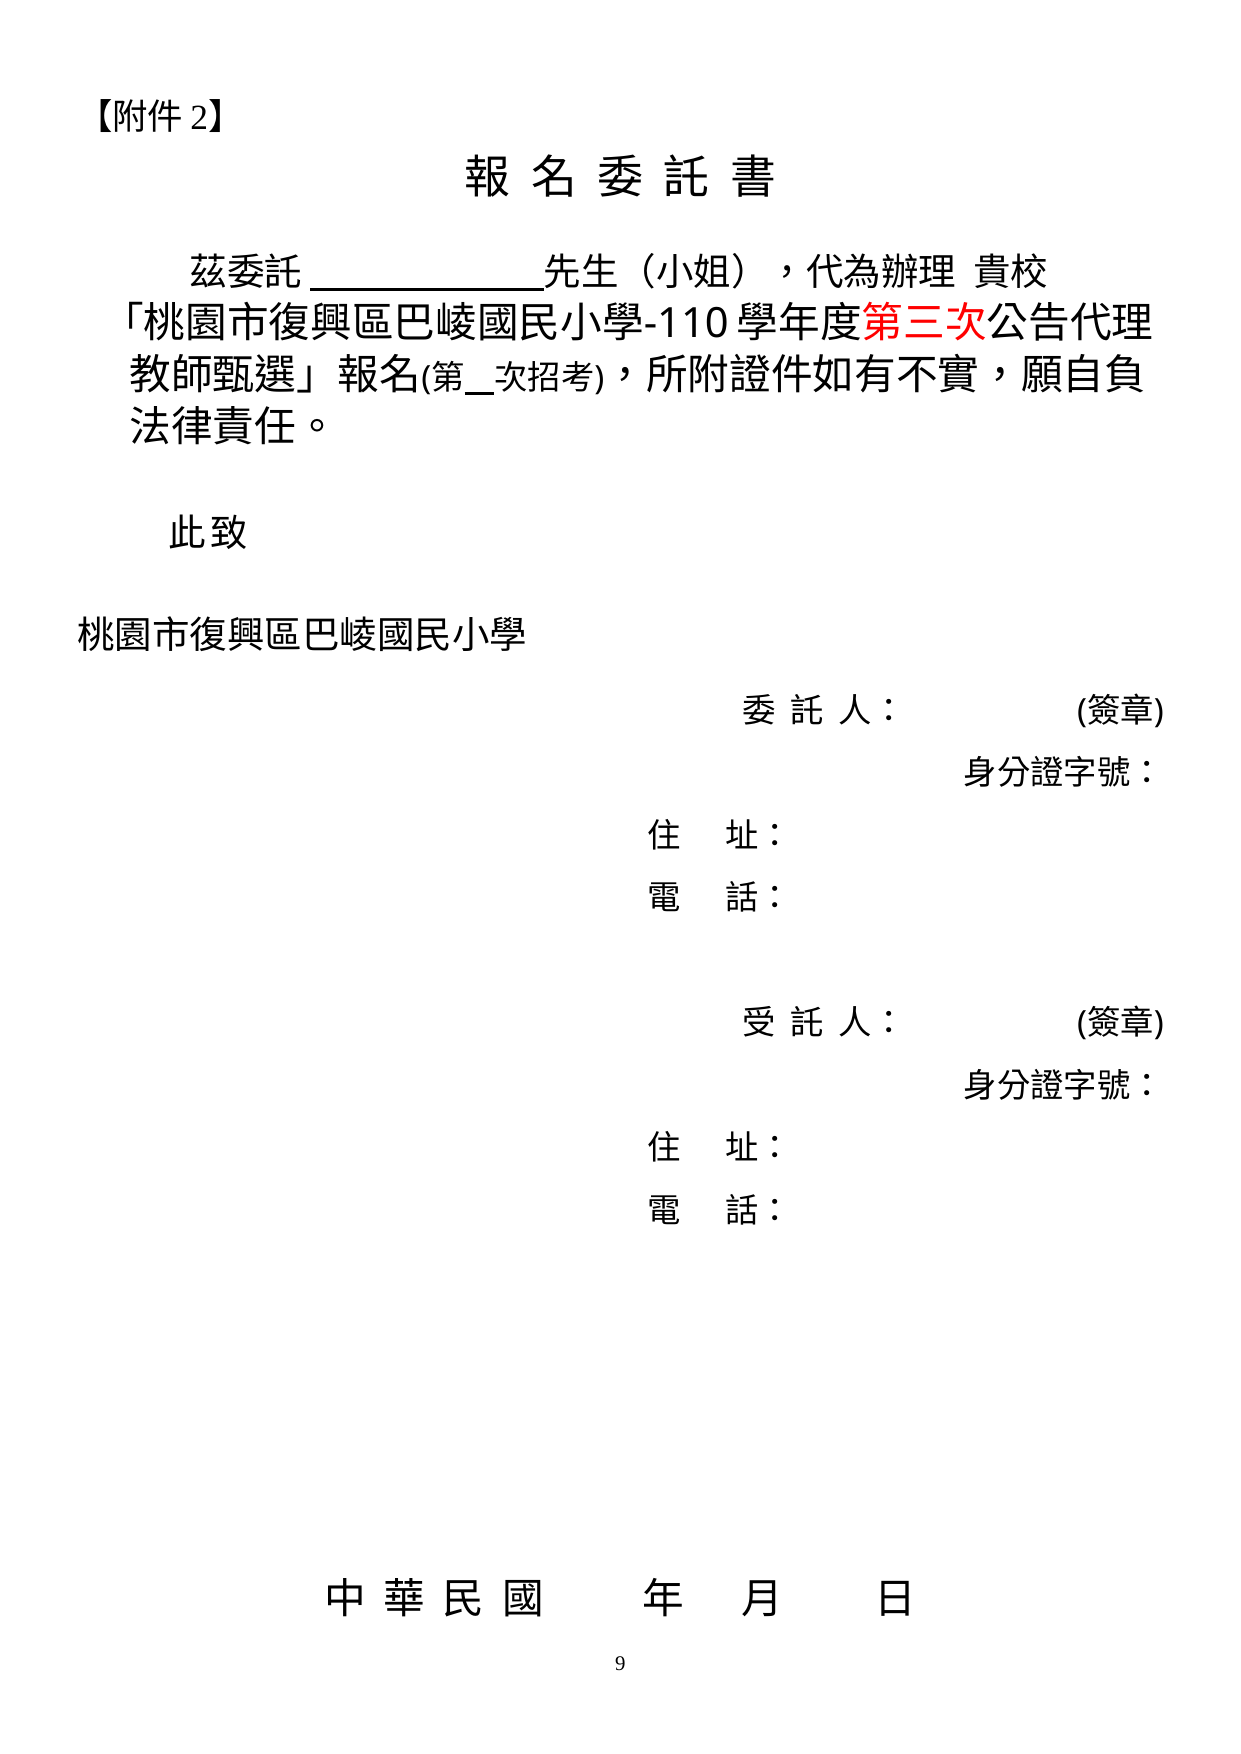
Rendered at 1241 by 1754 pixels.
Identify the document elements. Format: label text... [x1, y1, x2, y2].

text 報 名 委 託 書 [77, 140, 1163, 206]
text 茲委託 先生（小姐），代為辦理 貴校 [114, 244, 1163, 296]
text 桃園市復興區巴崚國民小學 [77, 608, 1163, 659]
text 受 託 人： (簽章) [102, 984, 1163, 1047]
text 身分證字號： [102, 1047, 1163, 1109]
text 電 話： [102, 1172, 1163, 1234]
text 委 託 人： (簽章) [102, 672, 1163, 734]
text 中 華 民 國 年 月 日 [77, 1565, 1163, 1625]
text 此致 [77, 503, 1163, 557]
text 「桃園市復興區巴崚國民小學-110學年度第三次公告代理教師甄選」報名(第 次招考)，所附證件如有不實，願自負法律責任。 [102, 296, 1163, 452]
text 身分證字號： [102, 734, 1163, 797]
text 住 址： [102, 1109, 1163, 1172]
text 電 話： [102, 859, 1163, 922]
text 住 址： [102, 797, 1163, 859]
text 【附件2】 [77, 89, 1163, 140]
